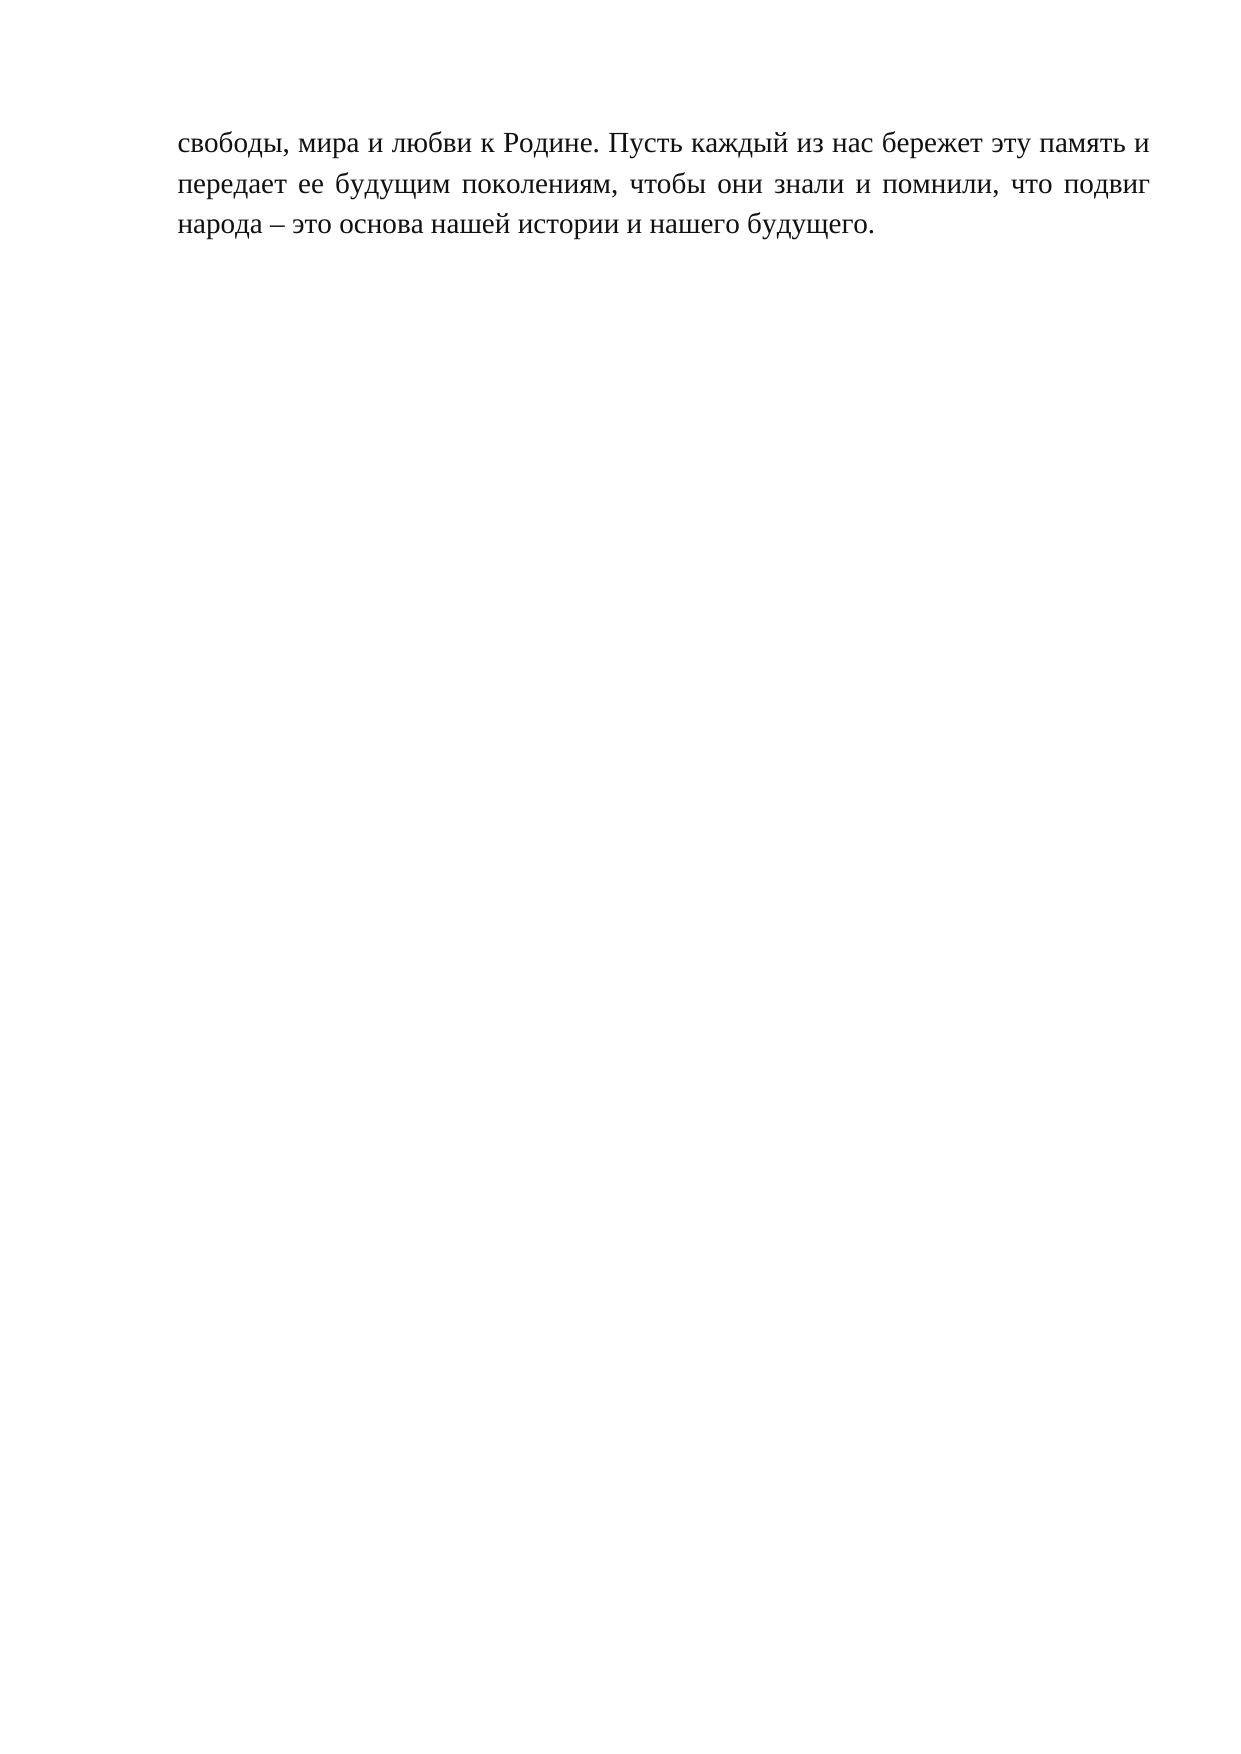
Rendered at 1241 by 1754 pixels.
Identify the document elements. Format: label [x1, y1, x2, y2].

text [177, 118, 1152, 240]
